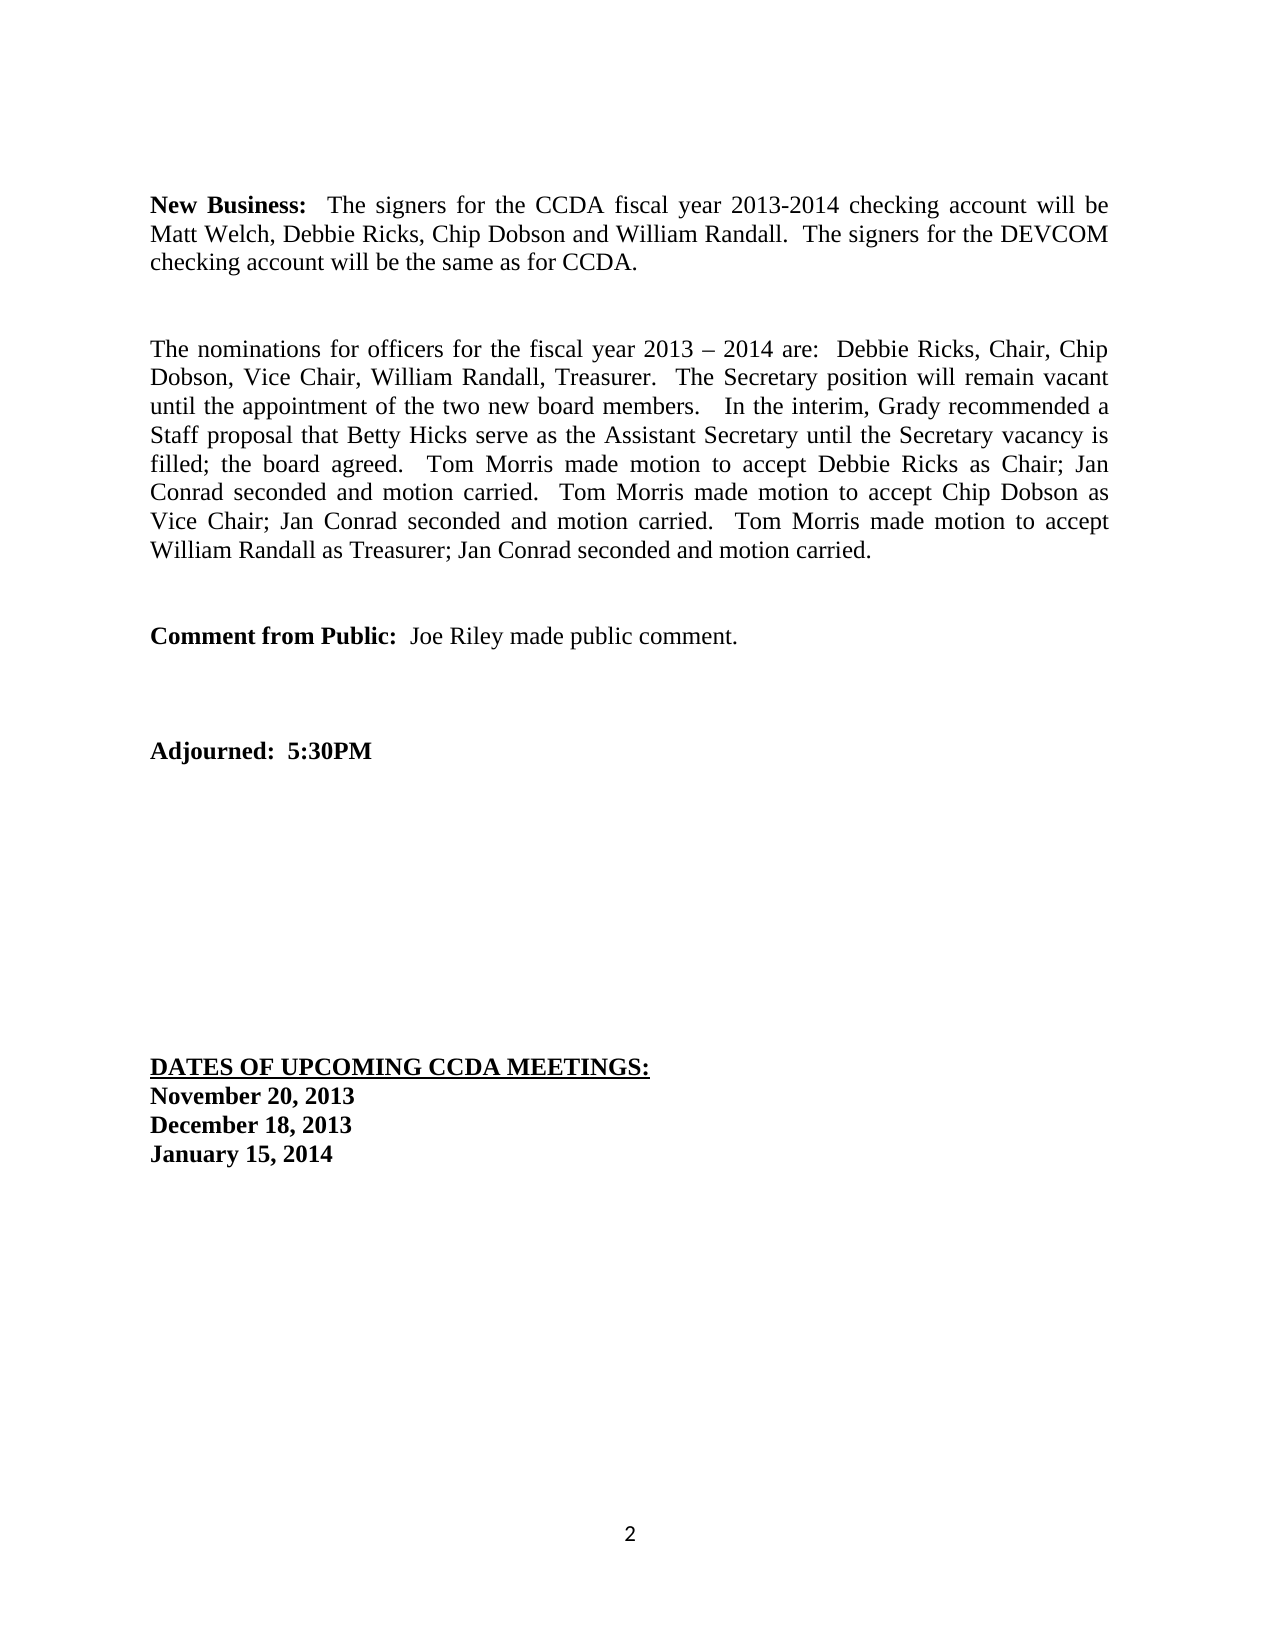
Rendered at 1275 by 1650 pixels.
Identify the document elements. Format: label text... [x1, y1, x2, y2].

text Adjourned: 5:30PM [150, 736, 1110, 765]
text The nominations for officers for the fiscal year 2013 – 2014 are: Debbie Ricks, Chair, Chip Dobson, Vice Chair, William Randall, Treasurer. The Secretary position will remain vacant until the appointment of the two new board members. In the interim, Grady recommended a Staff proposal that Betty Hicks serve as the Assistant Secretary until the Secretary vacancy is filled; the board agreed. Tom Morris made motion to accept Debbie Ricks as Chair; Jan Conrad seconded and motion carried. Tom Morris made motion to accept Chip Dobson as Vice Chair; Jan Conrad seconded and motion carried. Tom Morris made motion to accept William Randall as Treasurer; Jan Conrad seconded and motion carried. [150, 334, 1110, 564]
text New Business: The signers for the CCDA fiscal year 2013-2014 checking account will be Matt Welch, Debbie Ricks, Chip Dobson and William Randall. The signers for the DEVCOM checking account will be the same as for CCDA. [150, 190, 1110, 276]
text November 20, 2013 [150, 1081, 1110, 1110]
text DATES OF UPCOMING CCDA MEETINGS: [150, 1052, 1110, 1081]
text December 18, 2013 [150, 1110, 1110, 1139]
text Comment from Public: Joe Riley made public comment. [150, 621, 1110, 650]
text January 15, 2014 [150, 1139, 1110, 1167]
